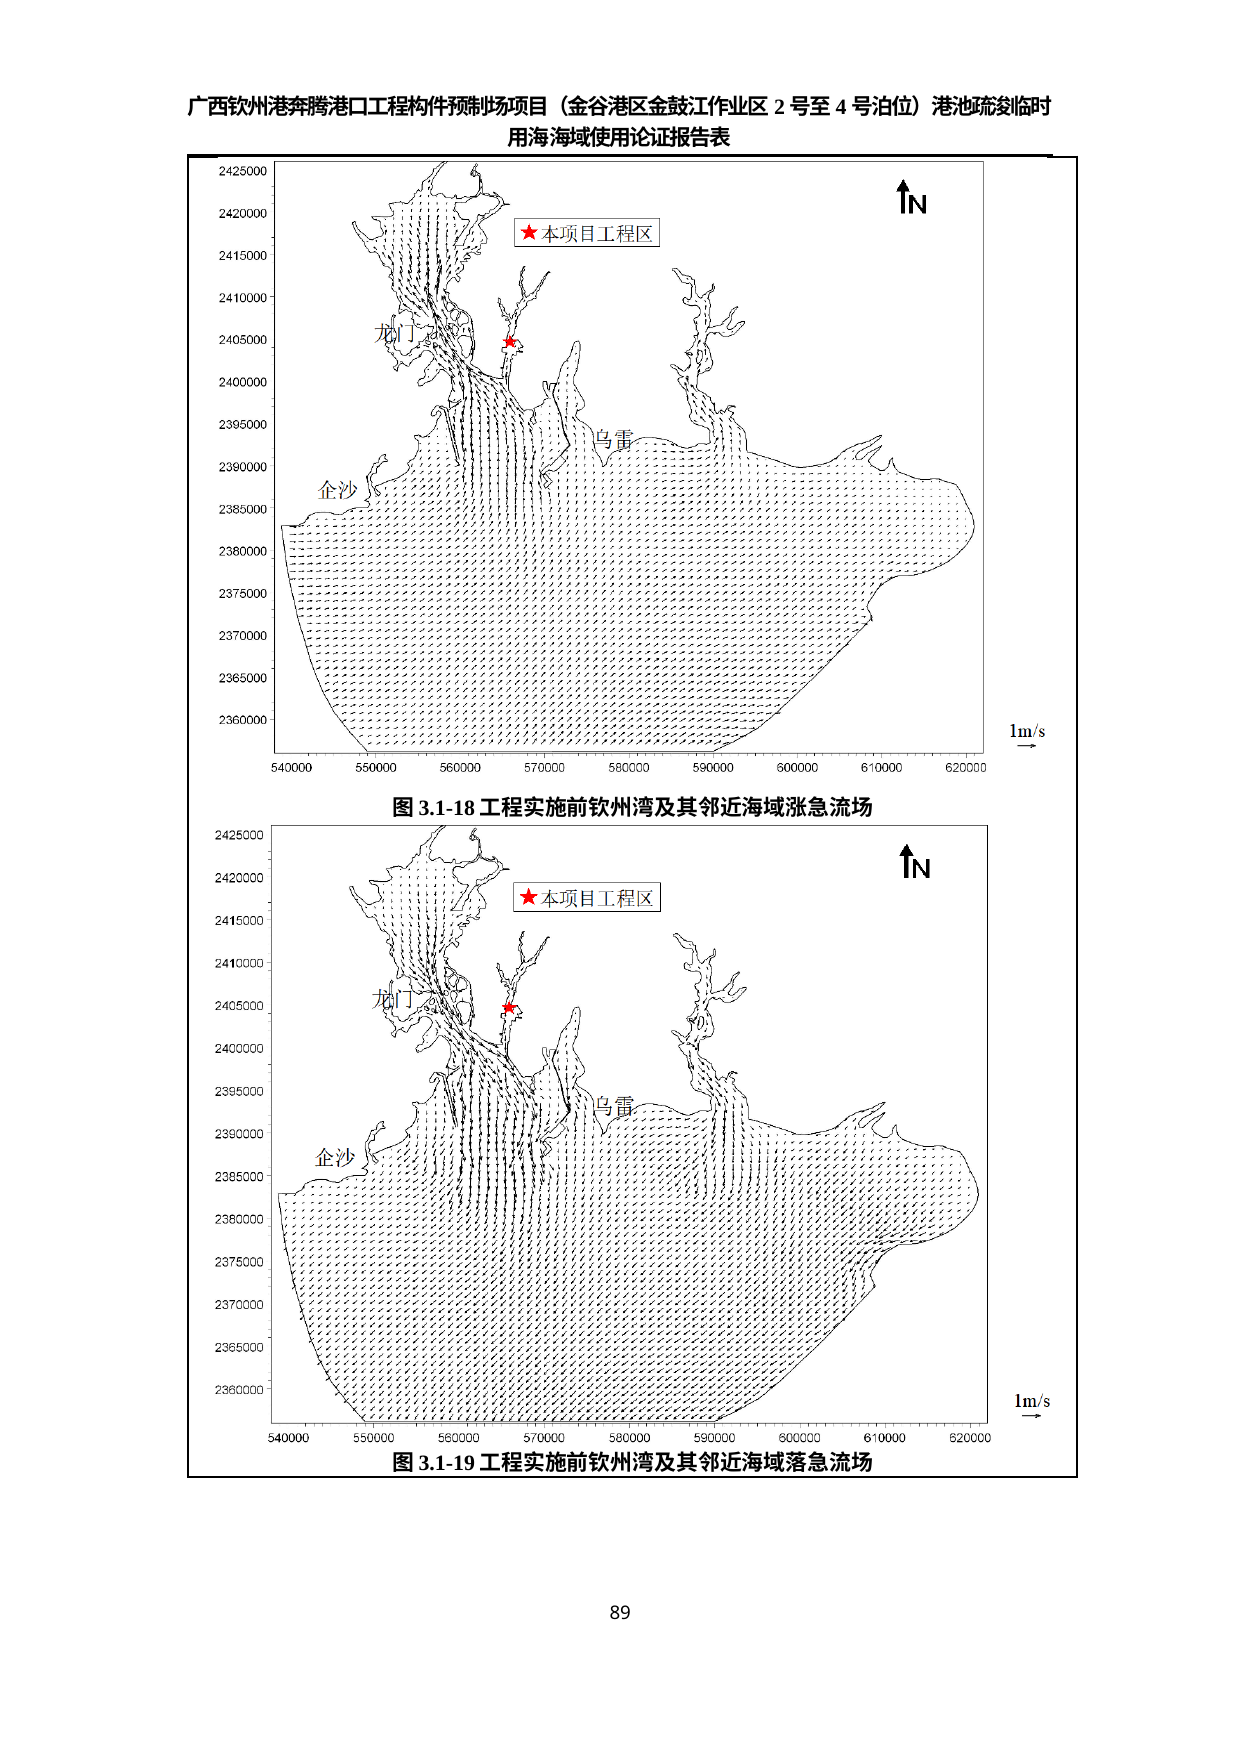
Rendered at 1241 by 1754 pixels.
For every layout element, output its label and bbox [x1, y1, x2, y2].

table_header [189, 158, 1076, 1476]
picture [213, 822, 1052, 1445]
picture [217, 157, 1047, 774]
